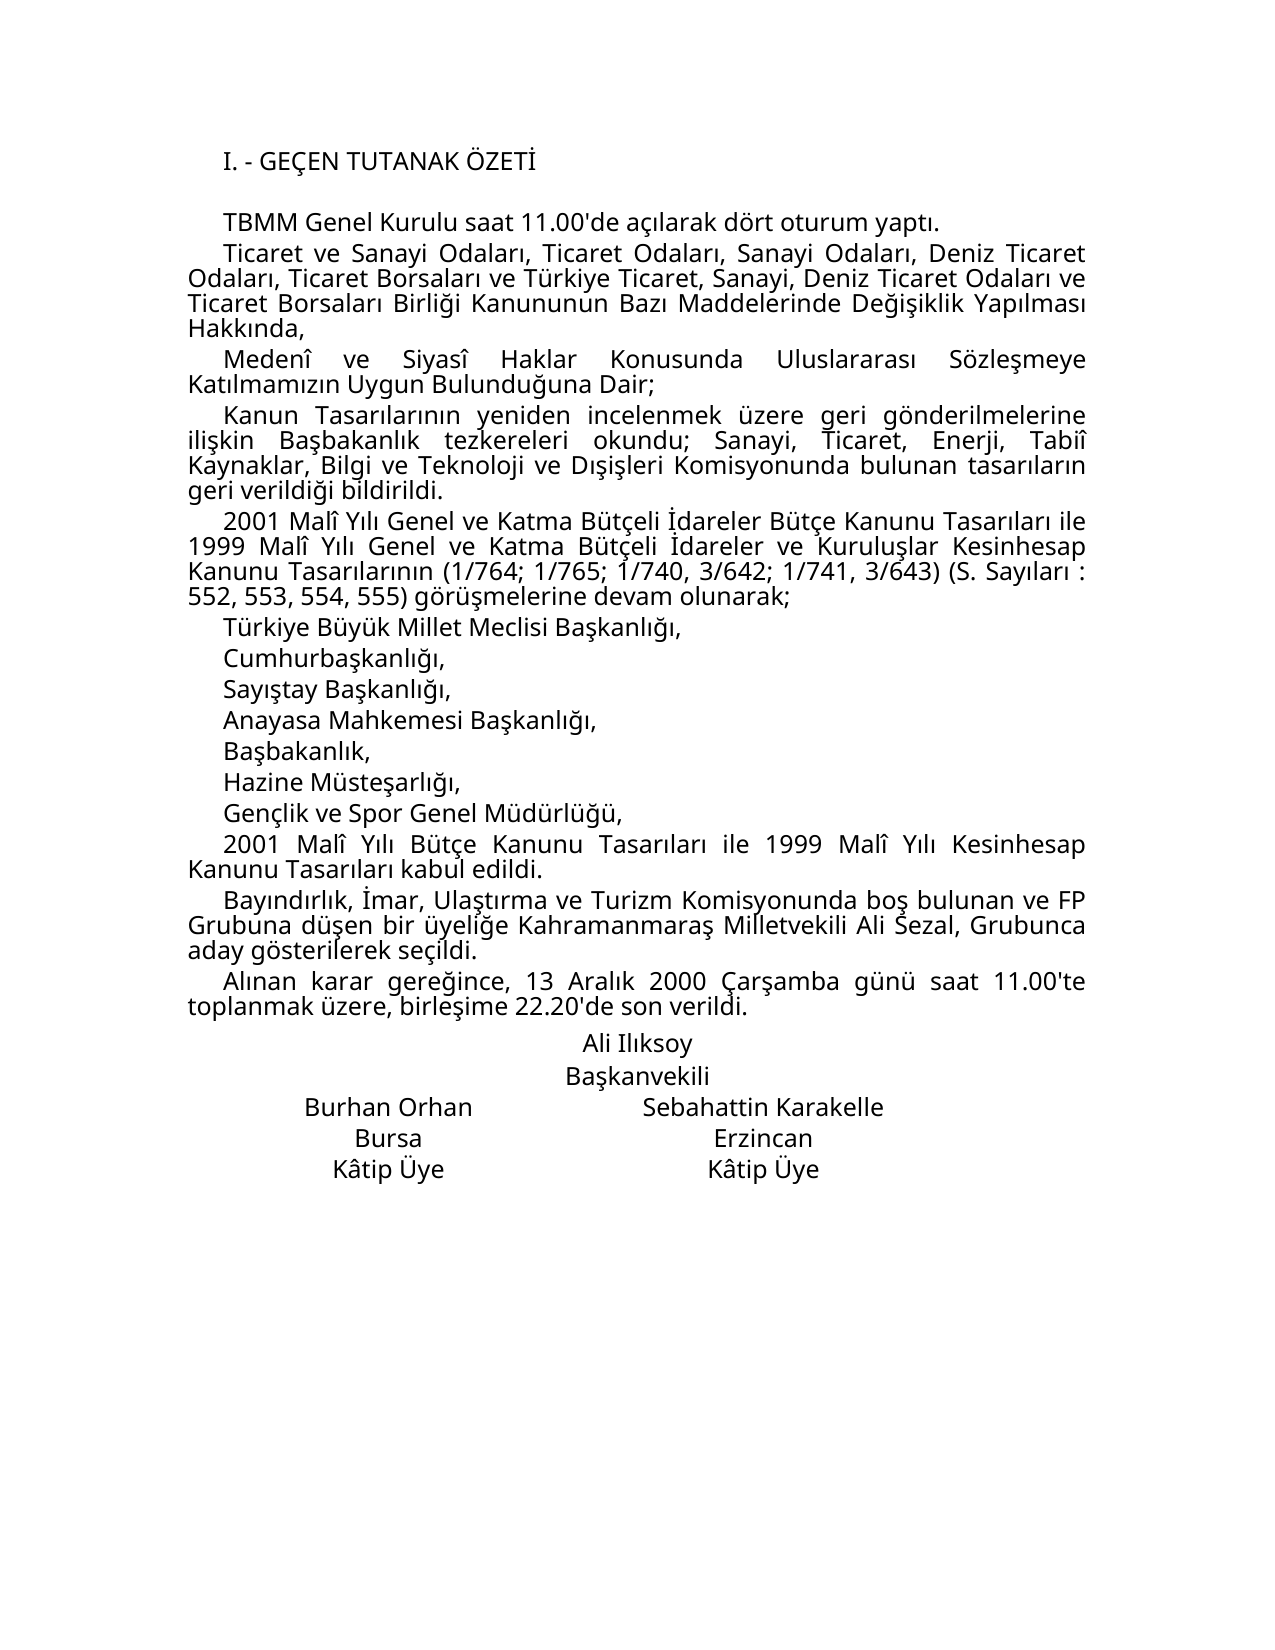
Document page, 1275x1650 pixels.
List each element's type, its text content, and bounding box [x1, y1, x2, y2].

text Kanun Tasarılarının yeniden incelenmek üzere geri gönderilmelerine ilişkin Başbakanlık tezkereleri okundu; Sanayi, Ticaret, Enerji, Tabiî Kaynaklar, Bilgi ve Teknoloji ve Dışişleri Komisyonunda bulunan tasarıların geri verildiği bildirildi. [187, 405, 1087, 505]
text Burhan Orhan Sebahattin Karakelle [187, 1096, 1087, 1121]
text Gençlik ve Spor Genel Müdürlüğü, [187, 802, 1087, 827]
text I. - GEÇEN TUTANAK ÖZETİ [187, 150, 1087, 175]
text Başkanvekili [187, 1065, 1087, 1090]
text Ticaret ve Sanayi Odaları, Ticaret Odaları, Sanayi Odaları, Deniz Ticaret Odaları, Ticaret Borsaları ve Türkiye Ticaret, Sanayi, Deniz Ticaret Odaları ve Ticaret Borsaları Birliği Kanununun Bazı Maddelerinde Değişiklik Yapılması Hakkında, [187, 243, 1087, 343]
text 2001 Malî Yılı Genel ve Katma Bütçeli İdareler Bütçe Kanunu Tasarıları ile 1999 Malî Yılı Genel ve Katma Bütçeli İdareler ve Kuruluşlar Kesinhesap Kanunu Tasarılarının (1/764; 1/765; 1/740, 3/642; 1/741, 3/643) (S. Sayıları : 552, 553, 554, 555) görüşmelerine devam olunarak; [187, 511, 1087, 611]
text TBMM Genel Kurulu saat 11.00'de açılarak dört oturum yaptı. [187, 212, 1087, 237]
text Türkiye Büyük Millet Meclisi Başkanlığı, [187, 617, 1087, 642]
text Başbakanlık, [187, 740, 1087, 765]
text Medenî ve Siyasî Haklar Konusunda Uluslararası Sözleşmeye Katılmamızın Uygun Bulunduğuna Dair; [187, 349, 1087, 399]
text Kâtip Üye Kâtip Üye [187, 1158, 1087, 1183]
text Bursa Erzincan [187, 1127, 1087, 1152]
text Hazine Müsteşarlığı, [187, 771, 1087, 796]
text 2001 Malî Yılı Bütçe Kanunu Tasarıları ile 1999 Malî Yılı Kesinhesap Kanunu Tasarıları kabul edildi. [187, 833, 1087, 883]
text Alınan karar gereğince, 13 Aralık 2000 Çarşamba günü saat 11.00'te toplanmak üzere, birleşime 22.20'de son verildi. [187, 970, 1087, 1020]
text Ali Ilıksoy [187, 1026, 1087, 1059]
text Bayındırlık, İmar, Ulaştırma ve Turizm Komisyonunda boş bulunan ve FP Grubuna düşen bir üyeliğe Kahramanmaraş Milletvekili Ali Sezal, Grubunca aday gösterilerek seçildi. [187, 889, 1087, 964]
text Anayasa Mahkemesi Başkanlığı, [187, 709, 1087, 734]
text Cumhurbaşkanlığı, [187, 647, 1087, 672]
text Sayıştay Başkanlığı, [187, 678, 1087, 703]
